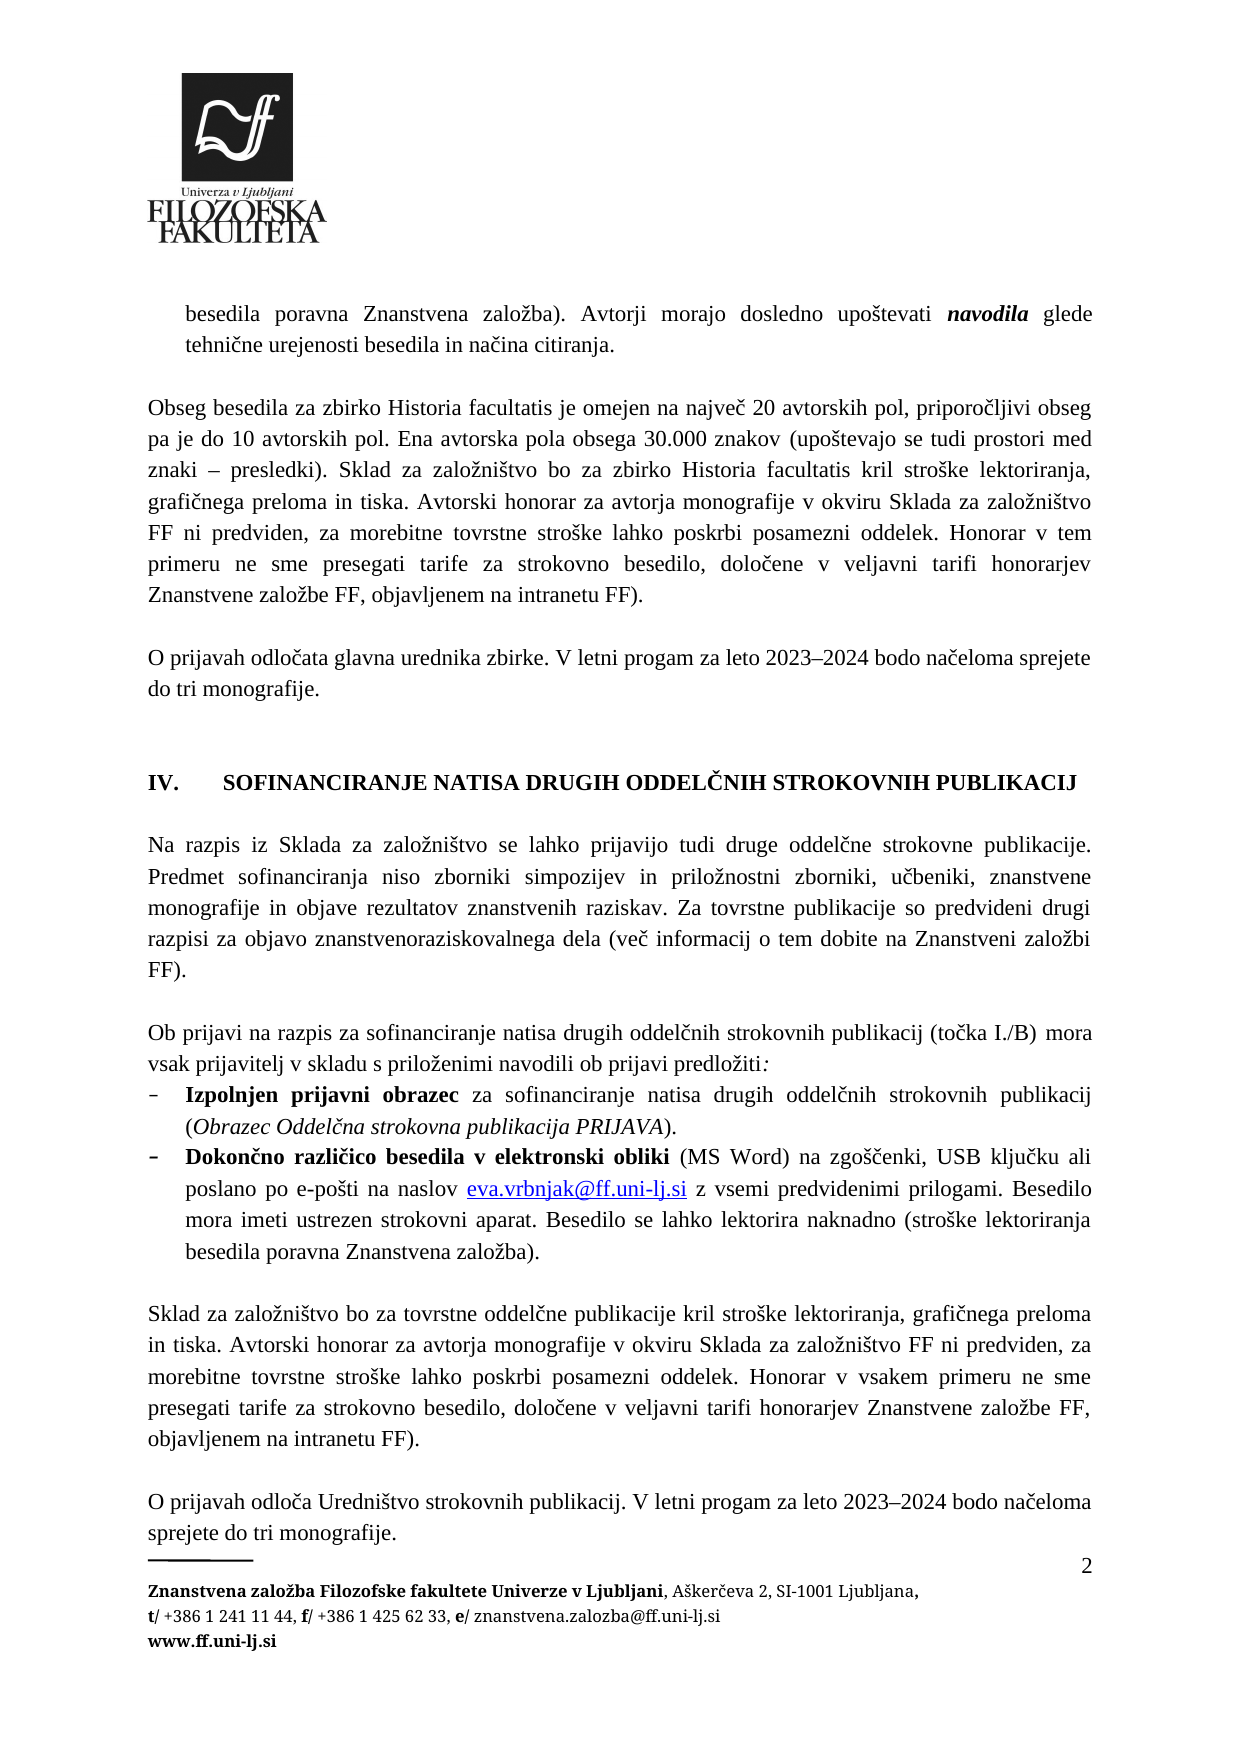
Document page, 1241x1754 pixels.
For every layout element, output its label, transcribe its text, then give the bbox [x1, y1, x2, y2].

text O prijavah odloča Uredništvo strokovnih publikacij. V letni progam za leto 2023–2024 bodo načeloma sprejete do tri monografije. [148, 1483, 1092, 1545]
text Sklad za založništvo bo za tovrstne oddelčne publikacije kril stroške lektoriranja, grafičnega preloma in tiska. Avtorski honorar za avtorja monografije v okviru Sklada za založništvo FF ni predviden, za morebitne tovrstne stroške lahko poskrbi posamezni oddelek. Honorar v vsakem primeru ne sme presegati tarife za strokovno besedilo, določene v veljavni tarifi honorarjev Znanstvene založbe FF, objavljenem na intranetu FF). [148, 1295, 1092, 1452]
text Ob prijavi na razpis za sofinanciranje natisa drugih oddelčnih strokovnih publikacij (točka I./B) mora vsak prijavitelj v skladu s priloženimi navodili ob prijavi predložiti: [148, 1014, 1092, 1077]
text Obseg besedila za zbirko Historia facultatis je omejen na največ 20 avtorskih pol, priporočljivi obseg pa je do 10 avtorskih pol. Ena avtorska pola obsega 30.000 znakov (upoštevajo se tudi prostori med znaki – presledki). Sklad za založništvo bo za zbirko Historia facultatis kril stroške lektoriranja, grafičnega preloma in tiska. Avtorski honorar za avtorja monografije v okviru Sklada za založništvo FF ni predviden, za morebitne tovrstne stroške lahko poskrbi posamezni oddelek. Honorar v tem primeru ne sme presegati tarife za strokovno besedilo, določene v veljavni tarifi honorarjev Znanstvene založbe FF, objavljenem na intranetu FF). [148, 389, 1092, 608]
text Na razpis iz Sklada za založništvo se lahko prijavijo tudi druge oddelčne strokovne publikacije. Predmet sofinanciranja niso zborniki simpozijev in priložnostni zborniki, učbeniki, znanstvene monografije in objave rezultatov znanstvenih raziskav. Za tovrstne publikacije so predvideni drugi razpisi za objavo znanstvenoraziskovalnega dela (več informacij o tem dobite na Znanstveni založbi FF). [148, 827, 1092, 983]
list SOFINANCIRANJE NATISA DRUGIH ODDELČNIH STROKOVNIH PUBLIKACIJ [148, 764, 1092, 795]
list Izpolnjen prijavni obrazec za sofinanciranje natisa drugih oddelčnih strokovnih publikacij (Obrazec Oddelčna strokovna publikacija PRIJAVA). [148, 1077, 1092, 1139]
picture [147, 73, 327, 243]
text O prijavah odločata glavna urednika zbirke. V letni progam za leto 2023–2024 bodo načeloma sprejete do tri monografije. [148, 639, 1092, 702]
list Dokončno različico besedila v elektronski obliki (MS Word) na zgoščenki, USB ključku ali poslano po e-pošti na naslov eva.vrbnjak@ff.uni-lj.si z vsemi predvidenimi prilogami. Besedilo mora imeti ustrezen strokovni aparat. Besedilo se lahko lektorira naknadno (stroške lektoriranja besedila poravna Znanstvena založba). [148, 1139, 1092, 1264]
